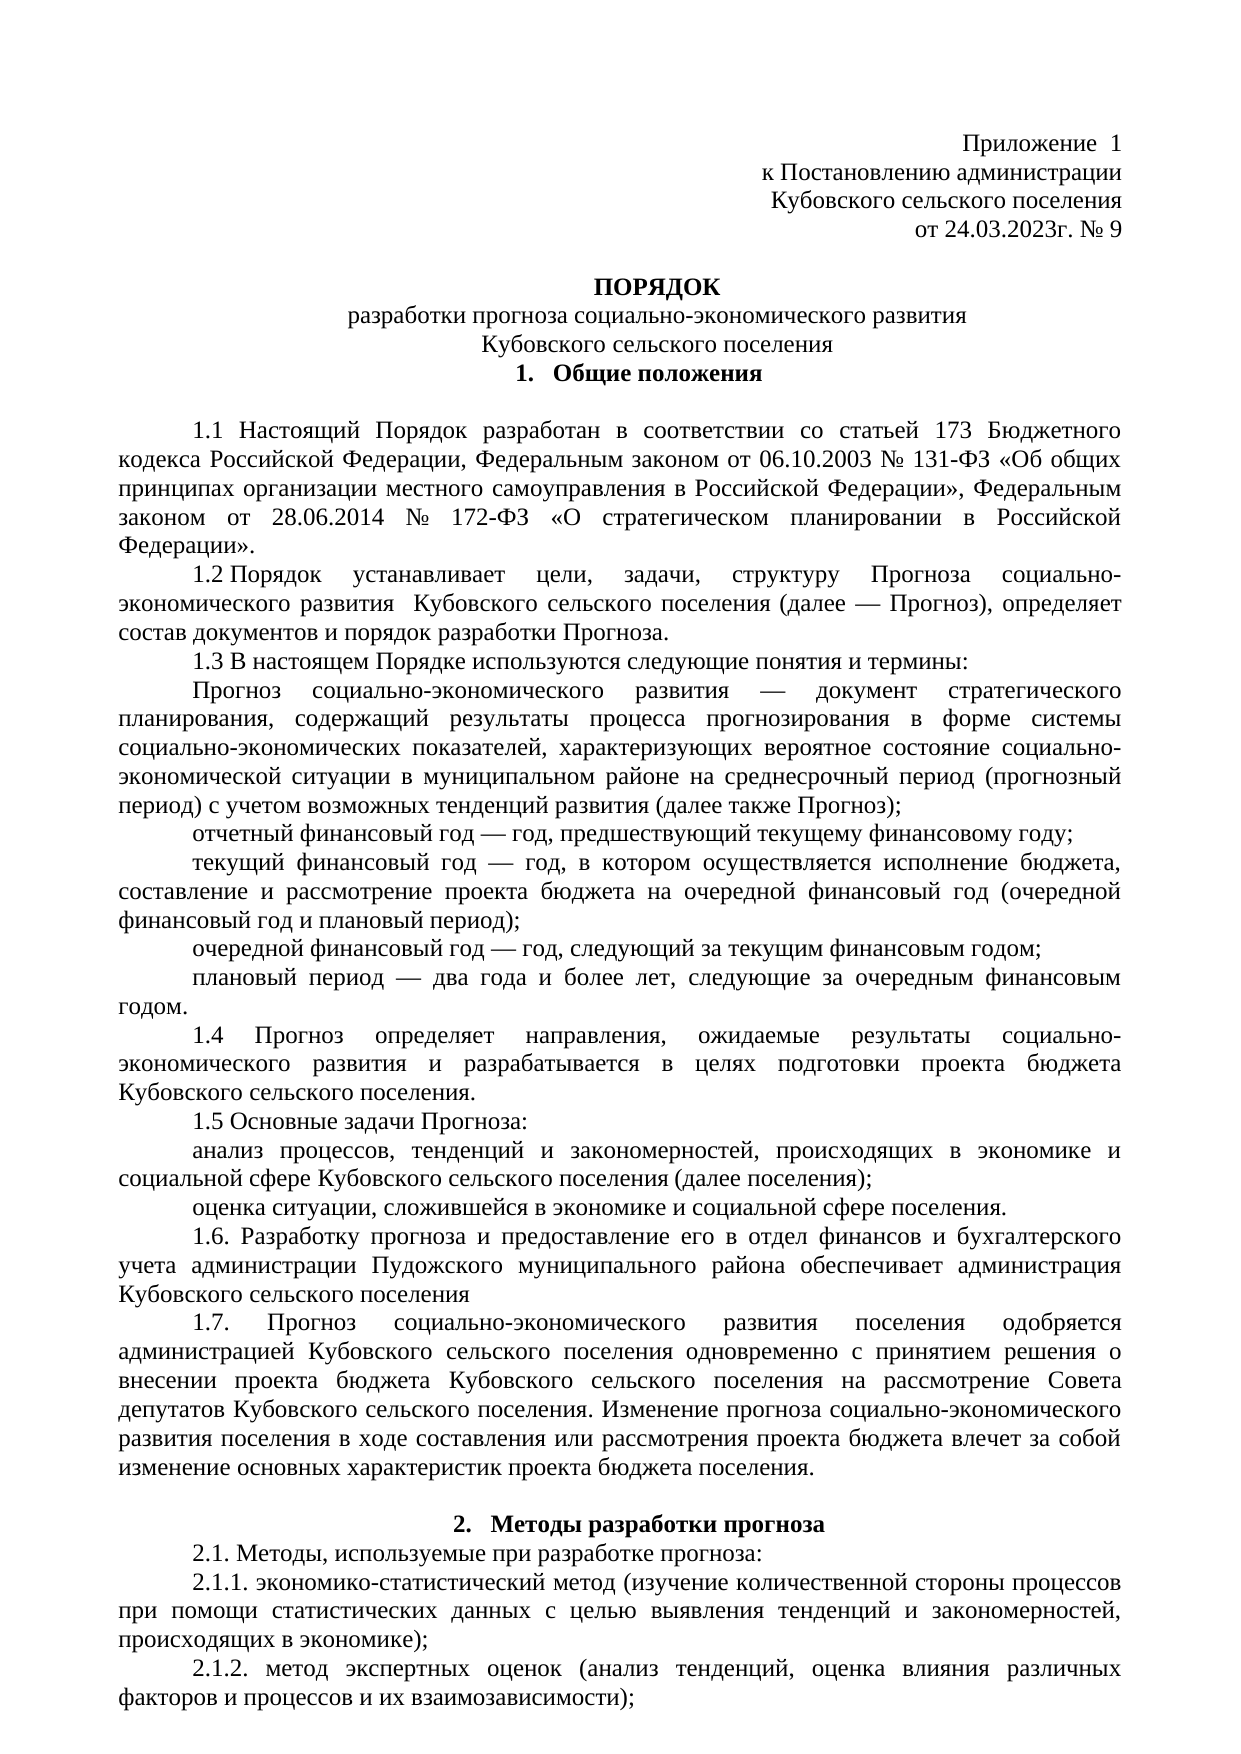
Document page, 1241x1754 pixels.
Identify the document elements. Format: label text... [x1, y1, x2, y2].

text Кубовского сельского поселения [118, 186, 1122, 214]
text очередной финансовый год — год, следующий за текущим финансовым годом; [118, 933, 1122, 962]
text 1.3 В настоящем Порядке используются следующие понятия и термины: [118, 646, 1122, 675]
text Прогноз социально-экономического развития — документ стратегического планирования, содержащий результаты процесса прогнозирования в форме системы социально-экономических показателей, характеризующих вероятное состояние социально-экономической ситуации в муниципальном районе на среднесрочный период (прогнозный период) с учетом возможных тенденций развития (далее также Прогноз); [118, 675, 1122, 818]
text 1.4 Прогноз определяет направления, ожидаемые результаты социально-экономического развития и разрабатывается в целях подготовки проекта бюджета Кубовского сельского поселения. [118, 1020, 1122, 1106]
text к Постановлению администрации [118, 157, 1122, 186]
text 1.7. Прогноз социально-экономического развития поселения одобряется администрацией Кубовского сельского поселения одновременно с принятием решения о внесении проекта бюджета Кубовского сельского поселения на рассмотрение Совета депутатов Кубовского сельского поселения. Изменение прогноза социально-экономического развития поселения в ходе составления или рассмотрения проекта бюджета влечет за собой изменение основных характеристик проекта бюджета поселения. [118, 1307, 1122, 1480]
text оценка ситуации, сложившейся в экономике и социальной сфере поселения. [118, 1192, 1122, 1221]
text разработки прогноза социально-экономического развития [118, 301, 1122, 329]
text 1.2 Порядок устанавливает цели, задачи, структуру Прогноза социально-экономического развития Кубовского сельского поселения (далее — Прогноз), определяет состав документов и порядок разработки Прогноза. [118, 559, 1122, 646]
text Кубовского сельского поселения [118, 329, 1122, 358]
text текущий финансовый год — год, в котором осуществляется исполнение бюджета, составление и рассмотрение проекта бюджета на очередной финансовый год (очередной финансовый год и плановый период); [118, 847, 1122, 933]
list Методы разработки прогноза [156, 1509, 1122, 1538]
text отчетный финансовый год — год, предшествующий текущему финансовому году; [118, 818, 1122, 847]
text ПОРЯДОК [118, 272, 1122, 301]
text от 24.03.2023г. № 9 [118, 214, 1122, 243]
text 1.5 Основные задачи Прогноза: [118, 1106, 1122, 1135]
text 2.1.2. метод экспертных оценок (анализ тенденций, оценка влияния различных факторов и процессов и их взаимозависимости); [118, 1653, 1122, 1710]
text Приложение 1 [118, 128, 1122, 157]
text 1.1 Настоящий Порядок разработан в соответствии со статьей 173 Бюджетного кодекса Российской Федерации, Федеральным законом от 06.10.2003 № 131-ФЗ «Об общих принципах организации местного самоуправления в Российской Федерации», Федеральным законом от 28.06.2014 № 172-ФЗ «О стратегическом планировании в Российской Федерации». [118, 416, 1122, 559]
list Общие положения [156, 358, 1122, 387]
text 1.6. Разработку прогноза и предоставление его в отдел финансов и бухгалтерского учета администрации Пудожского муниципального района обеспечивает администрация Кубовского сельского поселения [118, 1221, 1122, 1307]
text анализ процессов, тенденций и закономерностей, происходящих в экономике и социальной сфере Кубовского сельского поселения (далее поселения); [118, 1135, 1122, 1192]
text 2.1.1. экономико-статистический метод (изучение количественной стороны процессов при помощи статистических данных с целью выявления тенденций и закономерностей, происходящих в экономике); [118, 1567, 1122, 1653]
text плановый период — два года и более лет, следующие за очередным финансовым годом. [118, 962, 1122, 1020]
text 2.1. Методы, используемые при разработке прогноза: [118, 1538, 1122, 1567]
